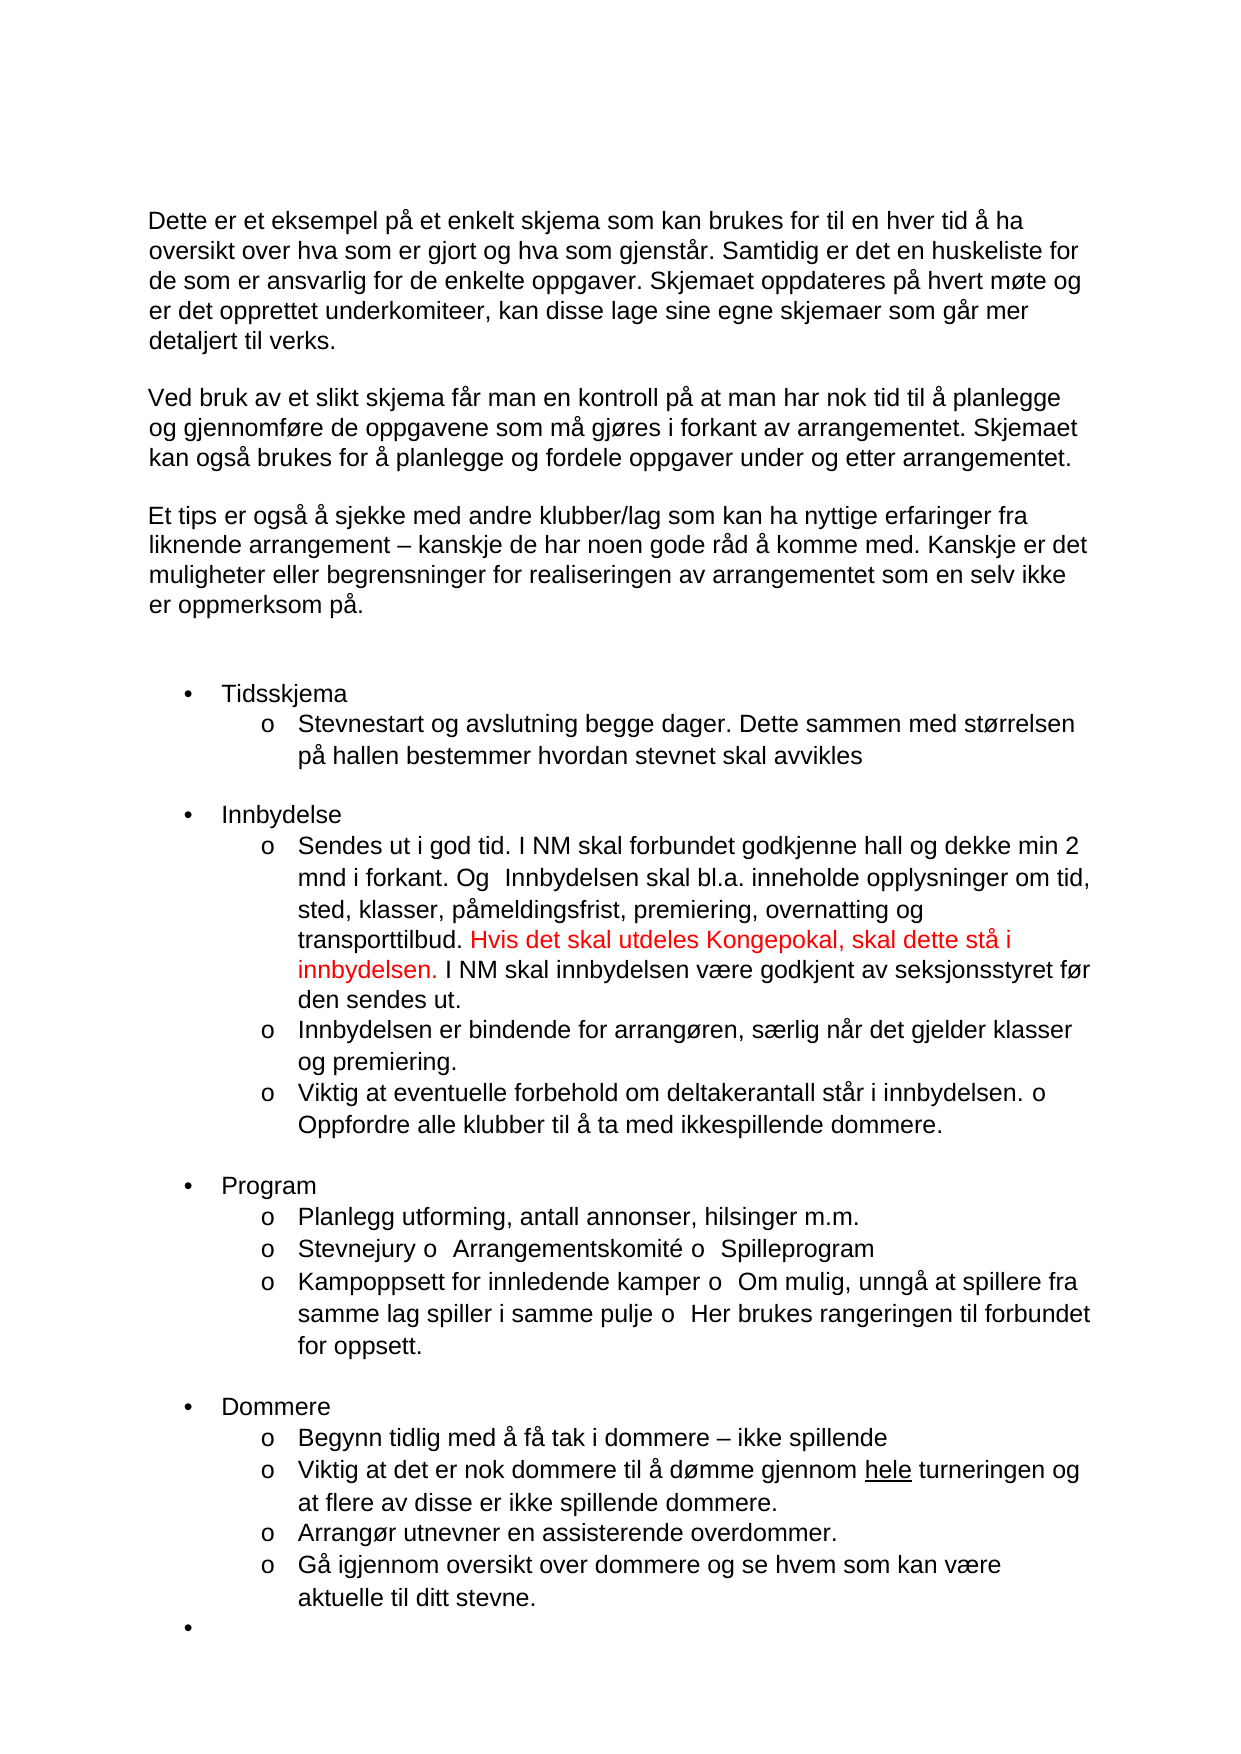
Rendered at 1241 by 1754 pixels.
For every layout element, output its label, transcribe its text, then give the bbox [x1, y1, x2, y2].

list Begynn tidlig med å få tak i dommere – ikke spillende [260, 1423, 1092, 1454]
list Dommere [183, 1392, 1092, 1421]
list Innbydelsen er bindende for arrangøren, særlig når det gjelder klasser og premiering. [260, 1015, 1092, 1076]
text Dette er et eksempel på et enkelt skjema som kan brukes for til en hver tid å ha oversikt over hva som er gjort og hva som gjenstår. Samtidig er det en huskeliste for de som er ansvarlig for de enkelte oppgaver. Skjemaet oppdateres på hvert møte og er det opprettet underkomiteer, kan disse lage sine egne skjemaer som går mer detaljert til verks. [148, 206, 1092, 354]
list Sendes ut i god tid. I NM skal forbundet godkjenne hall og dekke min 2 mnd i forkant. Og Innbydelsen skal bl.a. inneholde opplysninger om tid, sted, klasser, påmeldingsfrist, premiering, overnatting og transporttilbud. Hvis det skal utdeles Kongepokal, skal dette stå i innbydelsen. I NM skal innbydelsen være godkjent av seksjonsstyret før den sendes ut. [260, 831, 1092, 1013]
text Et tips er også å sjekke med andre klubber/lag som kan ha nyttige erfaringer fra liknende arrangement – kanskje de har noen gode råd å komme med. Kanskje er det muligheter eller begrensninger for realiseringen av arrangementet som en selv ikke er oppmerksom på. [148, 501, 1092, 619]
list Planlegg utforming, antall annonser, hilsinger m.m. [260, 1202, 1092, 1233]
list Viktig at det er nok dommere til å dømme gjennom hele turneringen og at flere av disse er ikke spillende dommere. [260, 1455, 1092, 1516]
list Arrangør utnevner en assisterende overdommer. [260, 1518, 1092, 1549]
list Kampoppsett for innledende kamper o Om mulig, unngå at spillere fra samme lag spiller i samme pulje o Her brukes rangeringen til forbundet for oppsett. [260, 1267, 1092, 1360]
list Viktig at eventuelle forbehold om deltakerantall står i innbydelsen. o Oppfordre alle klubber til å ta med ikkespillende dommere. [260, 1078, 1092, 1138]
list Tidsskjema [183, 679, 1092, 707]
list Stevnejury o Arrangementskomité o Spilleprogram [260, 1234, 1092, 1265]
list Innbydelse [183, 800, 1092, 829]
list Stevnestart og avslutning begge dager. Dette sammen med størrelsen på hallen bestemmer hvordan stevnet skal avvikles [260, 709, 1092, 770]
list Gå igjennom oversikt over dommere og se hvem som kan være aktuelle til ditt stevne. [260, 1551, 1092, 1611]
list Program [183, 1171, 1092, 1200]
text Ved bruk av et slikt skjema får man en kontroll på at man har nok tid til å planlegge og gjennomføre de oppgavene som må gjøres i forkant av arrangementet. Skjemaet kan også brukes for å planlegge og fordele oppgaver under og etter arrangementet. [148, 383, 1092, 472]
